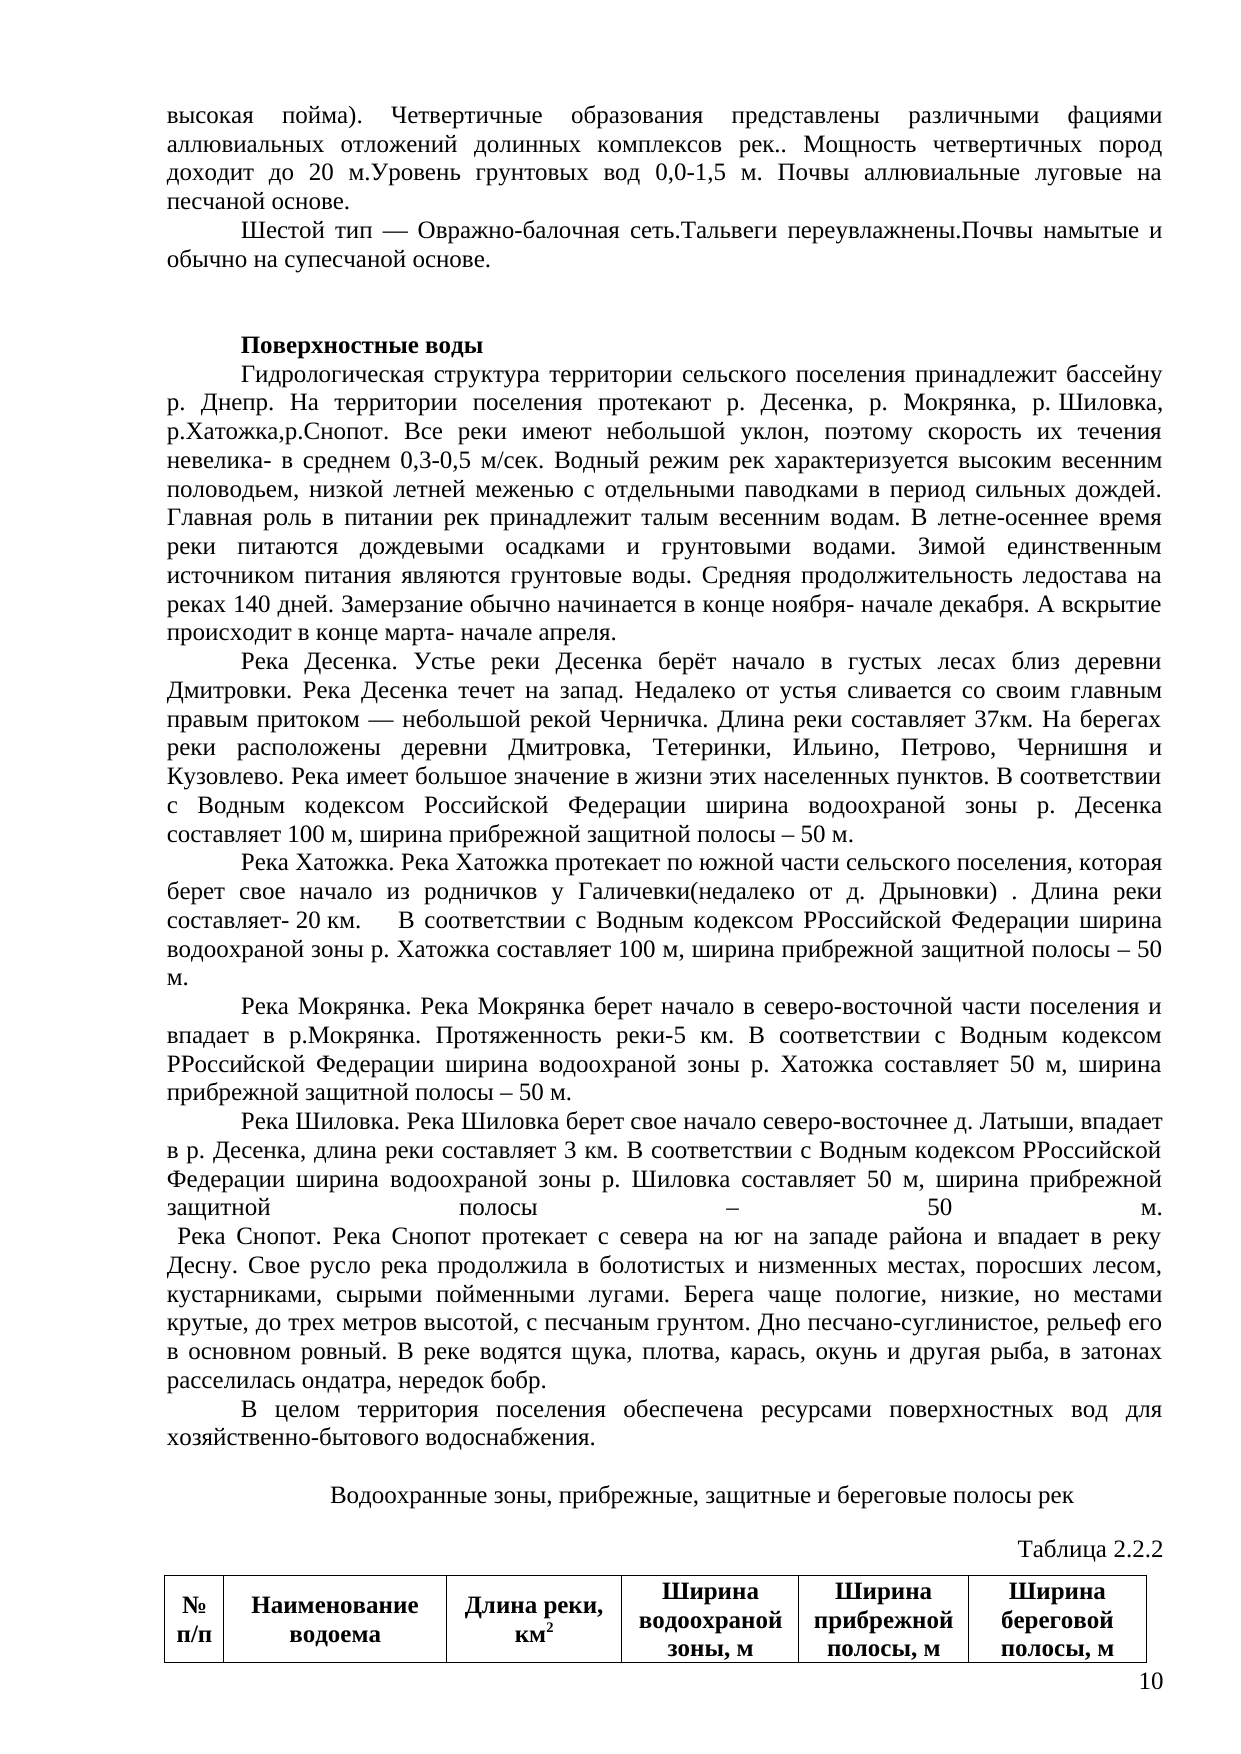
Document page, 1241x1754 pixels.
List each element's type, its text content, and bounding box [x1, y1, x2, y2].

text Река Десенка. Устье реки Десенка берёт начало в густых лесах близ деревни Дмитровки. Река Десенка течет на запад. Недалеко от устья сливается со своим главным правым притоком — небольшой рекой Черничка. Длина реки составляет 37км. На берегах реки расположены деревни Дмитровка, Тетеринки, Ильино, Петрово, Чернишня и Кузовлево. Река имеет большое значение в жизни этих населенных пунктов. В соответствии с Водным кодексом Российской Федерации ширина водоохраной зоны р. Десенка составляет 100 м, ширина прибрежной защитной полосы – 50 м. [167, 646, 1163, 847]
table_header Ширина прибрежной полосы, м [799, 1576, 968, 1662]
text Водоохранные зоны, прибрежные, защитные и береговые полосы рек [167, 1480, 1163, 1509]
text Гидрологическая структура территории сельского поселения принадлежит бассейну р. Днепр. На территории поселения протекают р. Десенка, р. Мокрянка, р. Шиловка, р.Хатожка,р.Снопот. Все реки имеют небольшой уклон, поэтому скорость их течения невелика- в среднем 0,3-0,5 м/сек. Водный режим рек характеризуется высоким весенним половодьем, низкой летней меженью с отдельными паводками в период сильных дождей. Главная роль в питании рек принадлежит талым весенним водам. В летне-осеннее время реки питаются дождевыми осадками и грунтовыми водами. Зимой единственным источником питания являются грунтовые воды. Средняя продолжительность ледостава на реках 140 дней. Замерзание обычно начинается в конце ноября- начале декабря. А вскрытие происходит в конце марта- начале апреля. [167, 359, 1163, 646]
table_header Длина реки, км2 [447, 1576, 621, 1662]
text Поверхностные воды [167, 330, 1163, 359]
text Река Хатожка. Река Хатожка протекает по южной части сельского поселения, которая берет свое начало из родничков у Галичевки(недалеко от д. Дрыновки) . Длина реки составляет- 20 км. В соответствии с Водным кодексом РРоссийской Федерации ширина водоохраной зоны р. Хатожка составляет 100 м, ширина прибрежной защитной полосы – 50 м. [167, 847, 1163, 991]
text В целом территория поселения обеспечена ресурсами поверхностных вод для хозяйственно-бытового водоснабжения. [167, 1394, 1163, 1451]
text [167, 100, 1163, 215]
table_header № п/п [165, 1576, 223, 1662]
table_header Наименование водоема [224, 1576, 446, 1662]
subtitle Таблица 2.2.2 [167, 1534, 1163, 1562]
table_header Ширина береговой полосы, м [969, 1576, 1146, 1662]
text Шестой тип — Овражно-балочная сеть.Тальвеги переувлажнены.Почвы намытые и обычно на супесчаной основе. [167, 215, 1163, 272]
text Река Мокрянка. Река Мокрянка берет начало в северо-восточной части поселения и впадает в р.Мокрянка. Протяженность реки-5 км. В соответствии с Водным кодексом РРоссийской Федерации ширина водоохраной зоны р. Хатожка составляет 50 м, ширина прибрежной защитной полосы – 50 м. [167, 991, 1163, 1106]
table_header Ширина водоохраной зоны, м [622, 1576, 798, 1662]
text Река Шиловка. Река Шиловка берет свое начало северо-восточнее д. Латыши, впадает в р. Десенка, длина реки составляет 3 км. В соответствии с Водным кодексом РРоссийской Федерации ширина водоохраной зоны р. Шиловка составляет 50 м, ширина прибрежной защитной полосы – 50 м. Река Снопот. Река Снопот протекает с севера на юг на западе района и впадает в реку Десну. Свое русло река продолжила в болотистых и низменных местах, поросших лесом, кустарниками, сырыми пойменными лугами. Берега чаще пологие, низкие, но местами крутые, до трех метров высотой, с песчаным грунтом. Дно песчано-суглинистое, рельеф его в основном ровный. В реке водятся щука, плотва, карась, окунь и другая рыба, в затонах расселилась ондатра, нередок бобр. [167, 1106, 1163, 1394]
